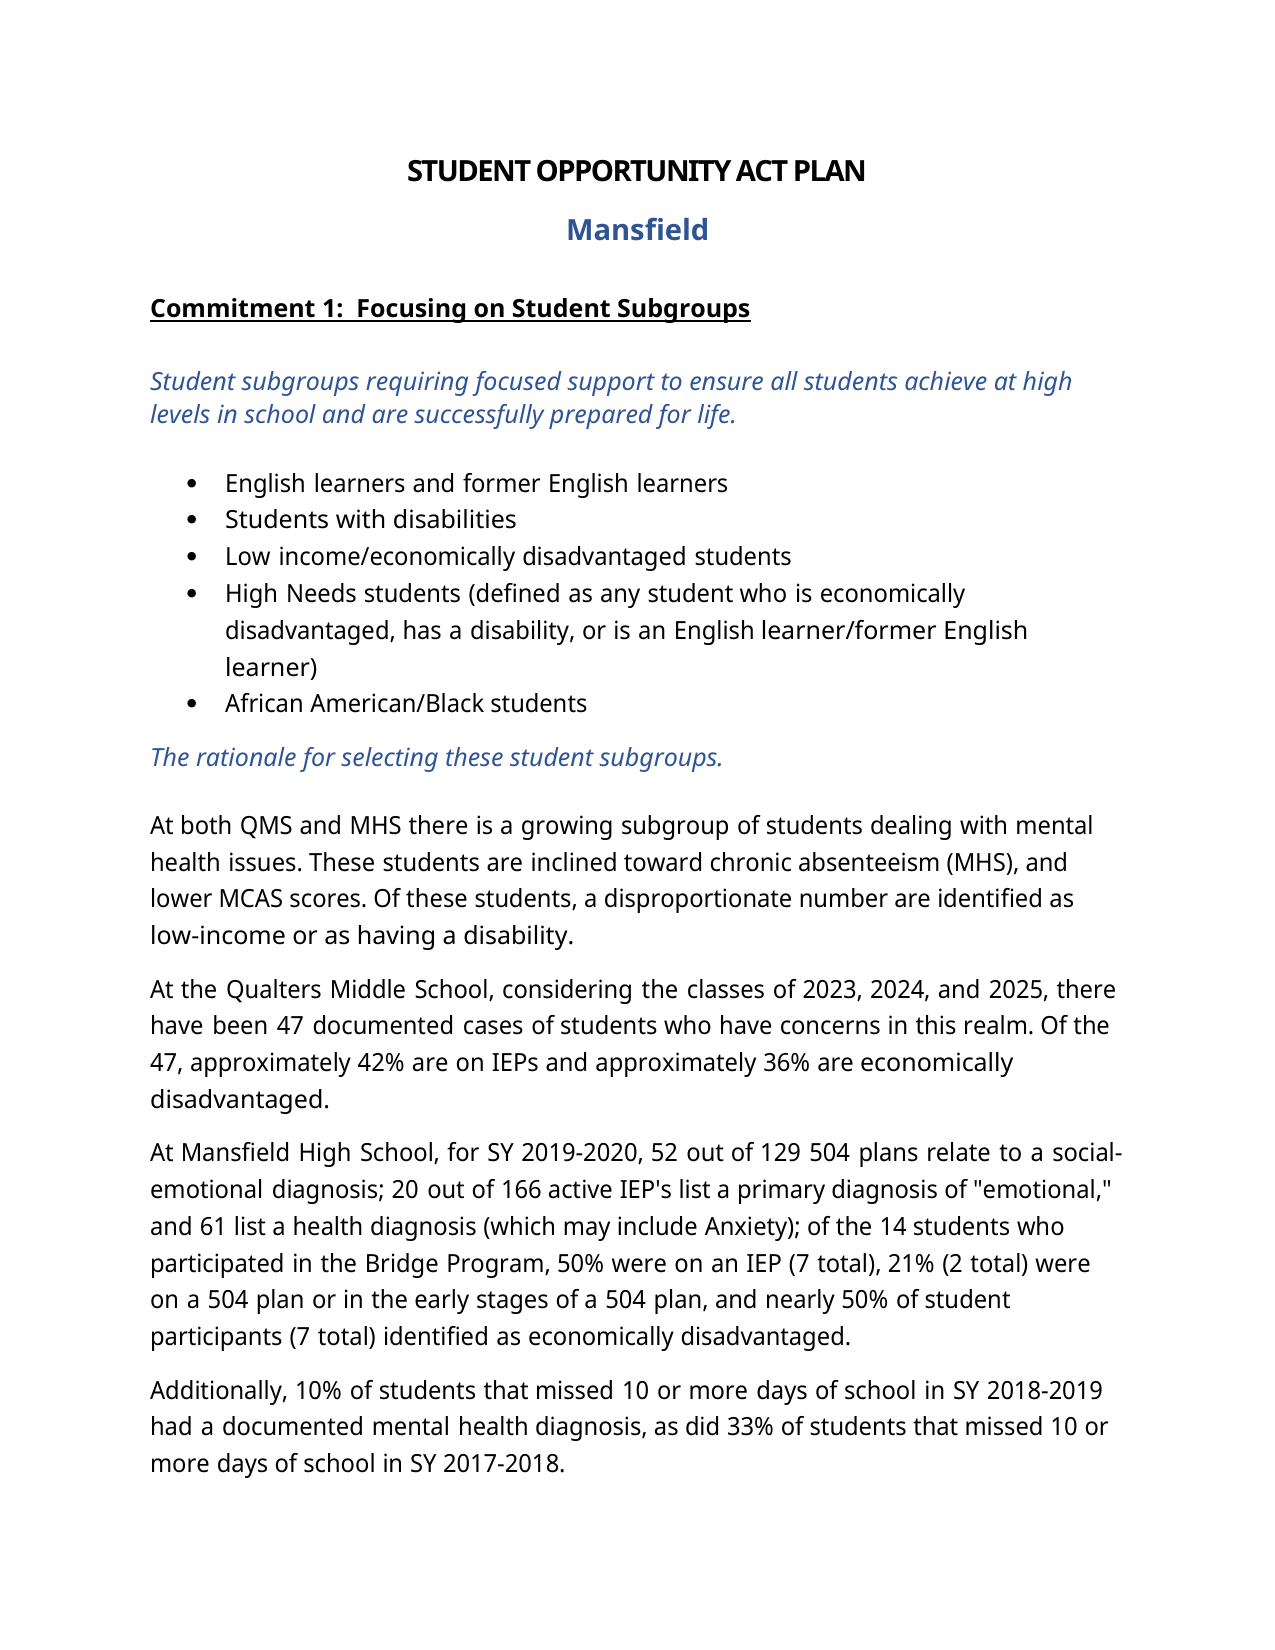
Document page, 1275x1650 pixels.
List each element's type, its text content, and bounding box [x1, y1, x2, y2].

text At Mansfield High School, for SY 2019-2020, 52 out of 129 504 plans relate to a social-emotional diagnosis; 20 out of 166 active IEP's list a primary diagnosis of "emotional," and 61 list a health diagnosis (which may include Anxiety); of the 14 students who participated in the Bridge Program, 50% were on an IEP (7 total), 21% (2 total) were on a 504 plan or in the early stages of a 504 plan, and nearly 50% of student participants (7 total) identified as economically disadvantaged. [150, 1135, 1125, 1353]
text At the Qualters Middle School, considering the classes of 2023, 2024, and 2025, there have been 47 documented cases of students who have concerns in this realm. Of the 47, approximately 42% are on IEPs and approximately 36% are economically disadvantaged. [150, 971, 1125, 1116]
list English learners and former English learners [187, 465, 1125, 499]
title Student Opportunity Act Plan [150, 150, 1125, 190]
text At both QMS and MHS there is a growing subgroup of students dealing with mental health issues. These students are inclined toward chronic absenteeism (MHS), and lower MCAS scores. Of these students, a disproportionate number are identified as low-income or as having a disability. [150, 807, 1125, 952]
text The rationale for selecting these student subgroups. [150, 739, 1125, 773]
subtitle Commitment 1: Focusing on Student Subgroups [150, 291, 1125, 325]
list High Needs students (defined as any student who is economically disadvantaged, has a disability, or is an English learner/former English learner) [187, 576, 1125, 683]
text Additionally, 10% of students that missed 10 or more days of school in SY 2018-2019 had a documented mental health diagnosis, as did 33% of students that missed 10 or more days of school in SY 2017-2018. [150, 1372, 1125, 1480]
subtitle Mansfield [150, 209, 1125, 249]
list Low income/economically disadvantaged students [187, 539, 1125, 573]
list Students with disabilities [187, 502, 1125, 536]
text Student subgroups requiring focused support to ensure all students achieve at high levels in school and are successfully prepared for life. [150, 363, 1125, 431]
list African American/Black students [187, 686, 1125, 720]
